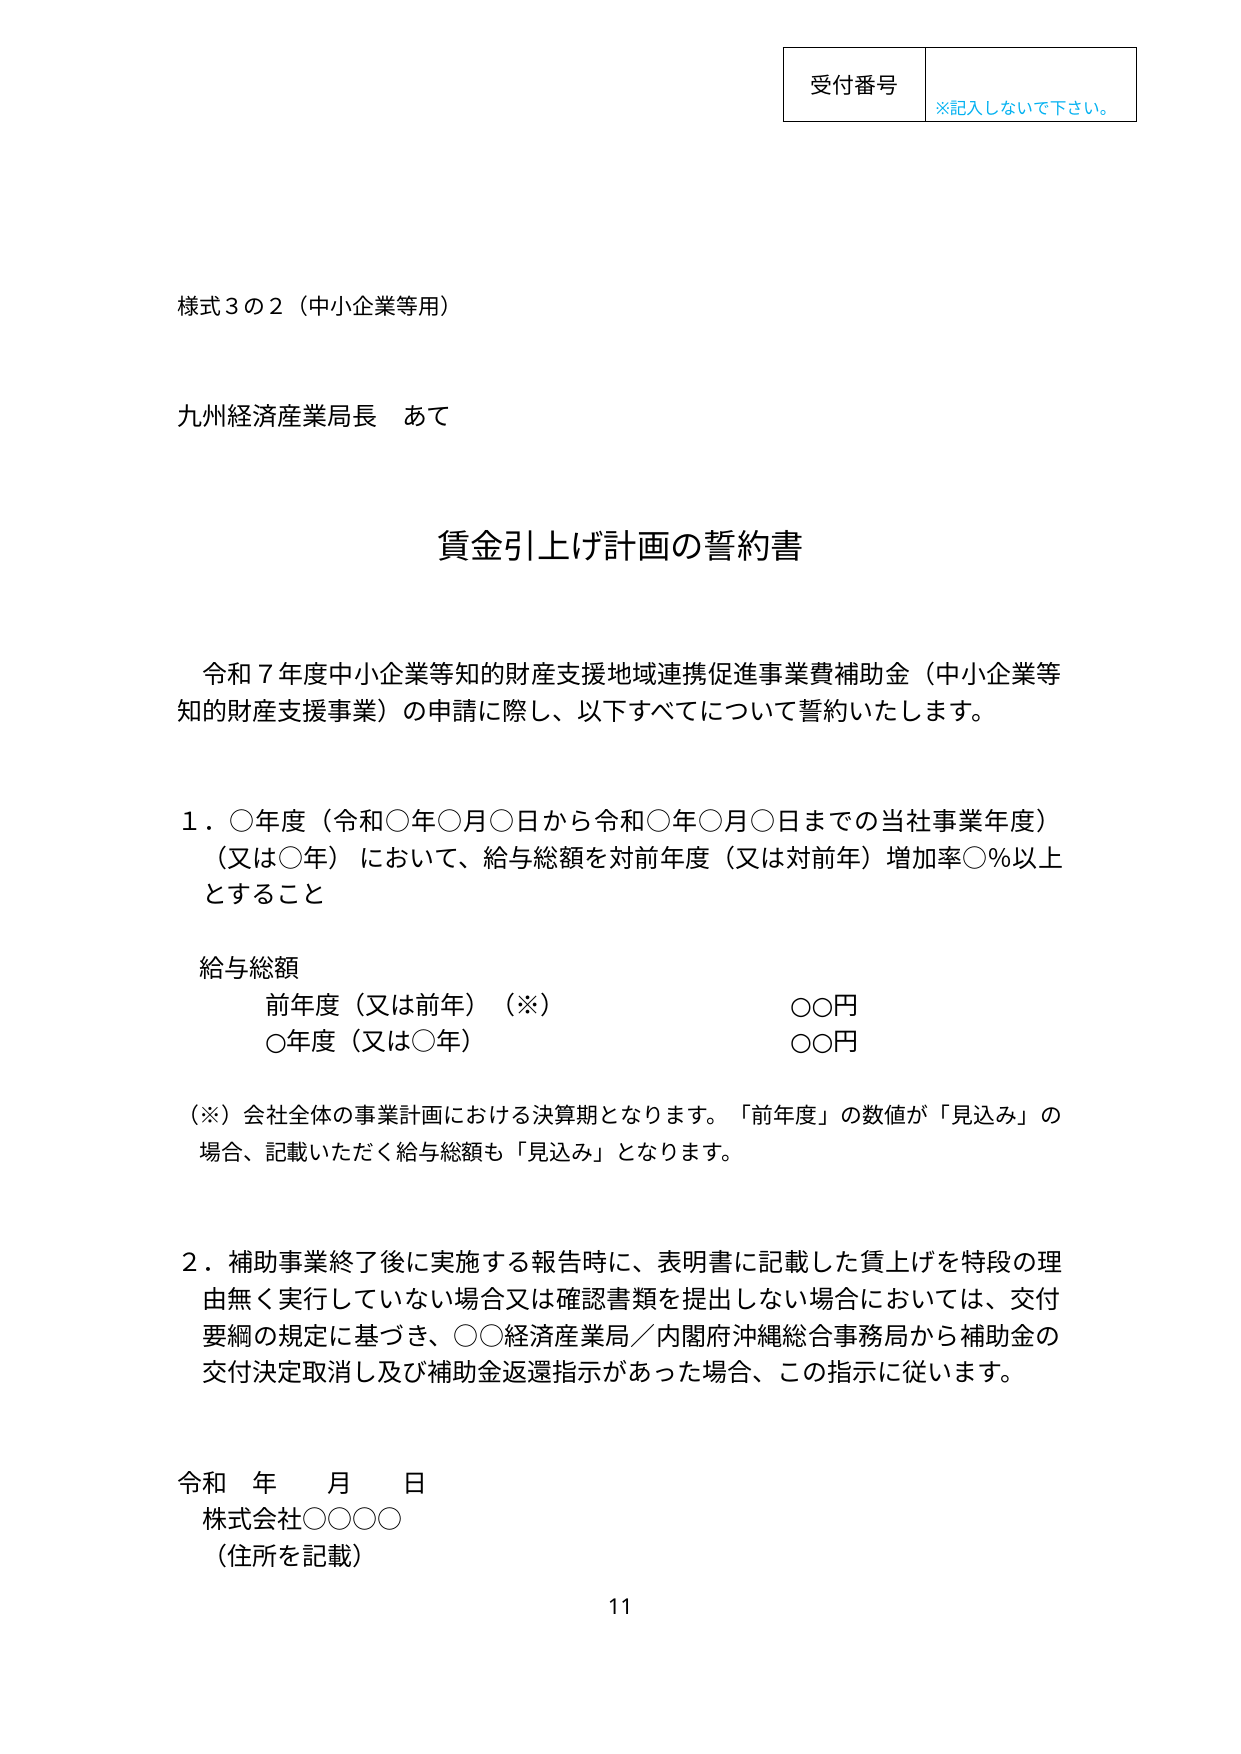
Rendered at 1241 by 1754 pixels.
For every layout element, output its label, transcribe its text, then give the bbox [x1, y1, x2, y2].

text 給与総額 [199, 948, 1063, 985]
text 九州経済産業局長 あて [177, 397, 1063, 433]
text 株式会社○○○○ [177, 1500, 1063, 1536]
table_header 受付番号 [784, 48, 925, 121]
text 令和７年度中小企業等知的財産支援地域連携促進事業費補助金（中小企業等知的財産支援事業）の申請に際し、以下すべてについて誓約いたします。 [177, 654, 1063, 727]
text 賃金引上げ計画の誓約書 [177, 507, 1063, 580]
text ○年度（又は○年） ○○円 [199, 1022, 1063, 1058]
text （※）会社全体の事業計画における決算期となります。「前年度」の数値が「見込み」の場合、記載いただく給与総額も「見込み」となります。 [177, 1095, 1063, 1169]
text 前年度（又は前年）（※） ○○円 [199, 985, 1063, 1022]
text 令和 年 月 日 [177, 1463, 1063, 1500]
text １．○年度（令和○年○月○日から令和○年○月○日までの当社事業年度）（又は○年） において、給与総額を対前年度（又は対前年）増加率○％以上とすること [177, 801, 1063, 911]
table_header ※記入しないで下さい。 [926, 48, 1136, 121]
text 様式３の２（中小企業等用） [177, 286, 1063, 323]
text （住所を記載） [177, 1536, 1063, 1573]
text ２．補助事業終了後に実施する報告時に、表明書に記載した賃上げを特段の理由無く実行していない場合又は確認書類を提出しない場合においては、交付要綱の規定に基づき、○○経済産業局／内閣府沖縄総合事務局から補助金の交付決定取消し及び補助金返還指示があった場合、この指示に従います。 [177, 1242, 1063, 1389]
